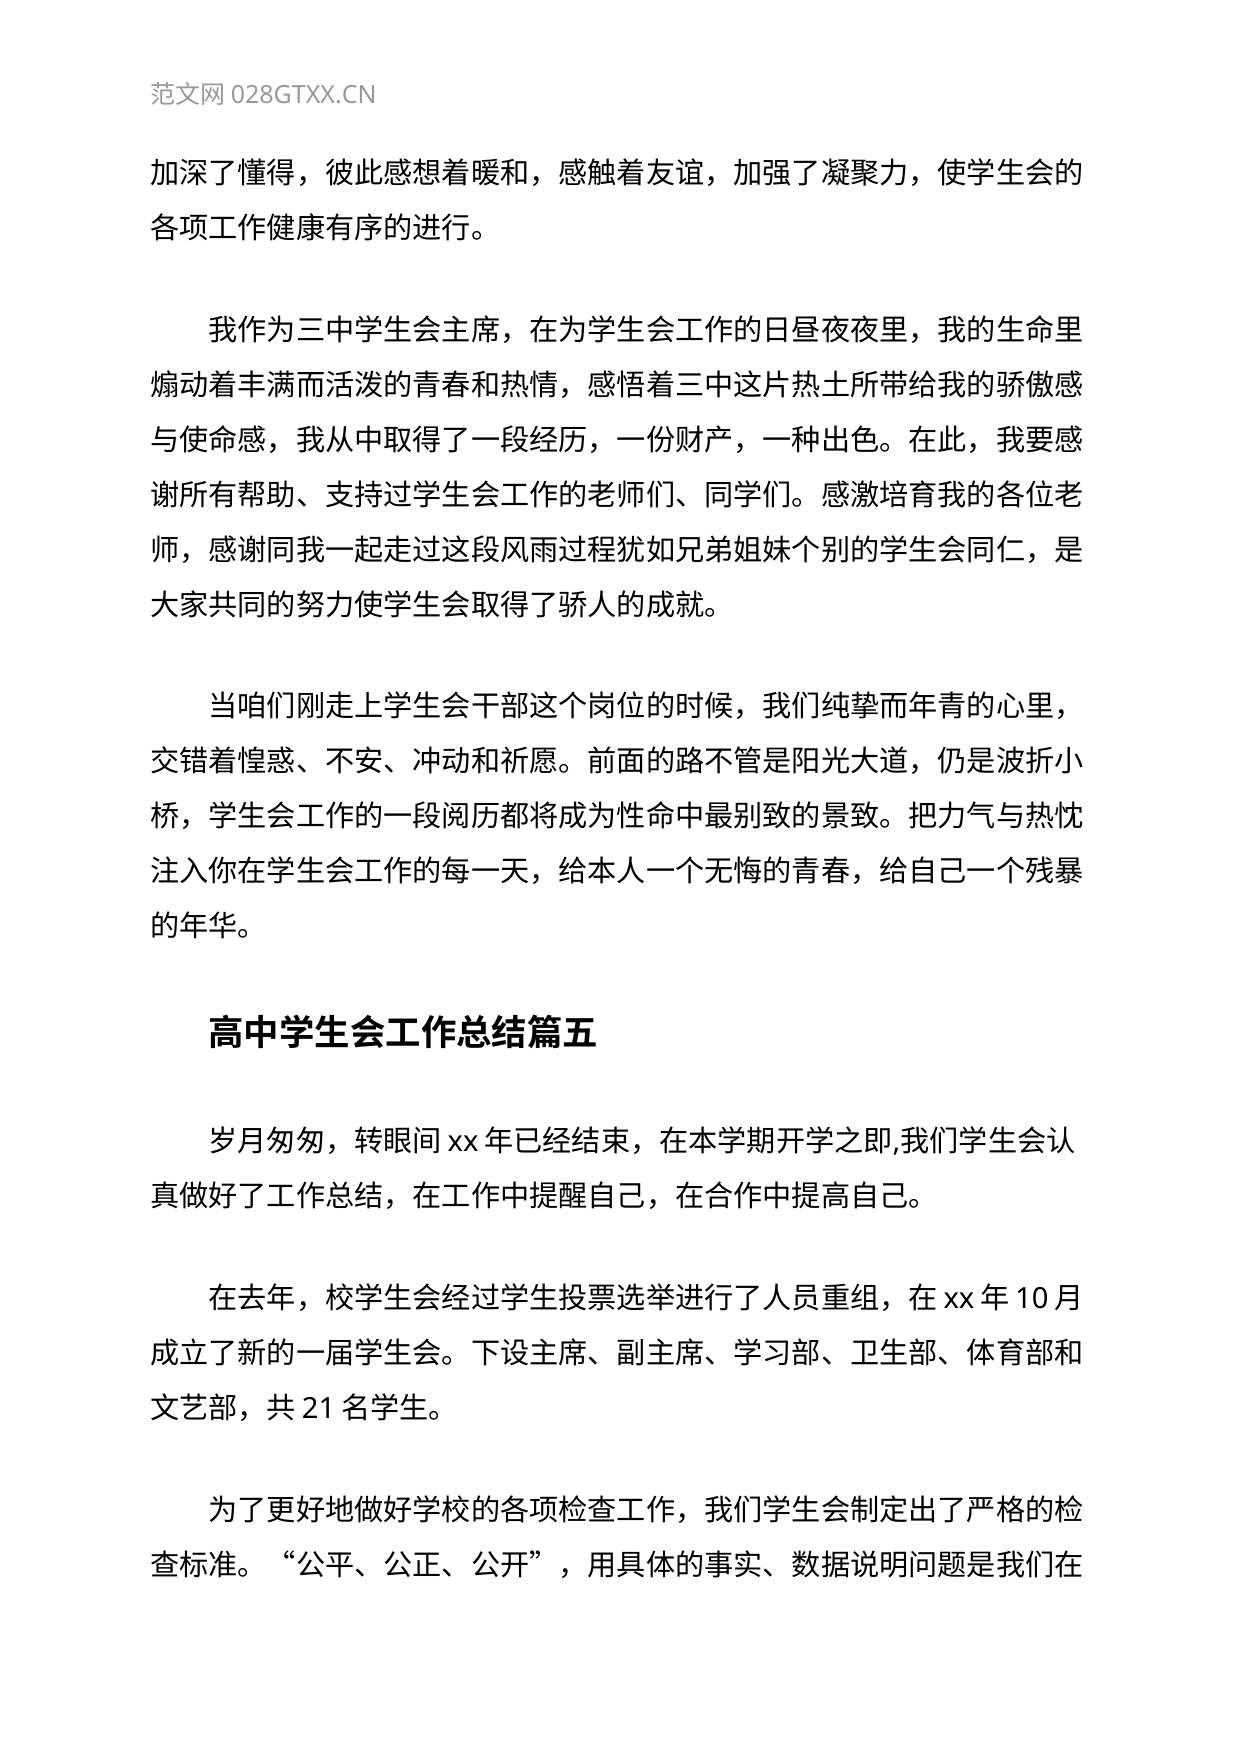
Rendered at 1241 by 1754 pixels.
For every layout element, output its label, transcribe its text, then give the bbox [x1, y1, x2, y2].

text 高中学生会工作总结篇五 [150, 1004, 1090, 1056]
text 我作为三中学生会主席，在为学生会工作的日昼夜夜里，我的生命里煽动着丰满而活泼的青春和热情，感悟着三中这片热土所带给我的骄傲感与使命感，我从中取得了一段经历，一份财产，一种出色。在此，我要感谢所有帮助、支持过学生会工作的老师们、同学们。感激培育我的各位老师，感谢同我一起走过这段风雨过程犹如兄弟姐妹个别的学生会同仁，是大家共同的努力使学生会取得了骄人的成就。 [150, 307, 1090, 623]
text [150, 1486, 1090, 1583]
text 当咱们刚走上学生会干部这个岗位的时候，我们纯挚而年青的心里，交错着惶惑、不安、冲动和祈愿。前面的路不管是阳光大道，仍是波折小桥，学生会工作的一段阅历都将成为性命中最别致的景致。把力气与热忱注入你在学生会工作的每一天，给本人一个无悔的青春，给自己一个残暴的年华。 [150, 683, 1090, 945]
text 岁月匆匆，转眼间xx年已经结束，在本学期开学之即,我们学生会认真做好了工作总结，在工作中提醒自己，在合作中提高自己。 [150, 1118, 1090, 1215]
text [150, 150, 1090, 247]
text 在去年，校学生会经过学生投票选举进行了人员重组，在xx年10月成立了新的一届学生会。下设主席、副主席、学习部、卫生部、体育部和文艺部，共21名学生。 [150, 1274, 1090, 1427]
